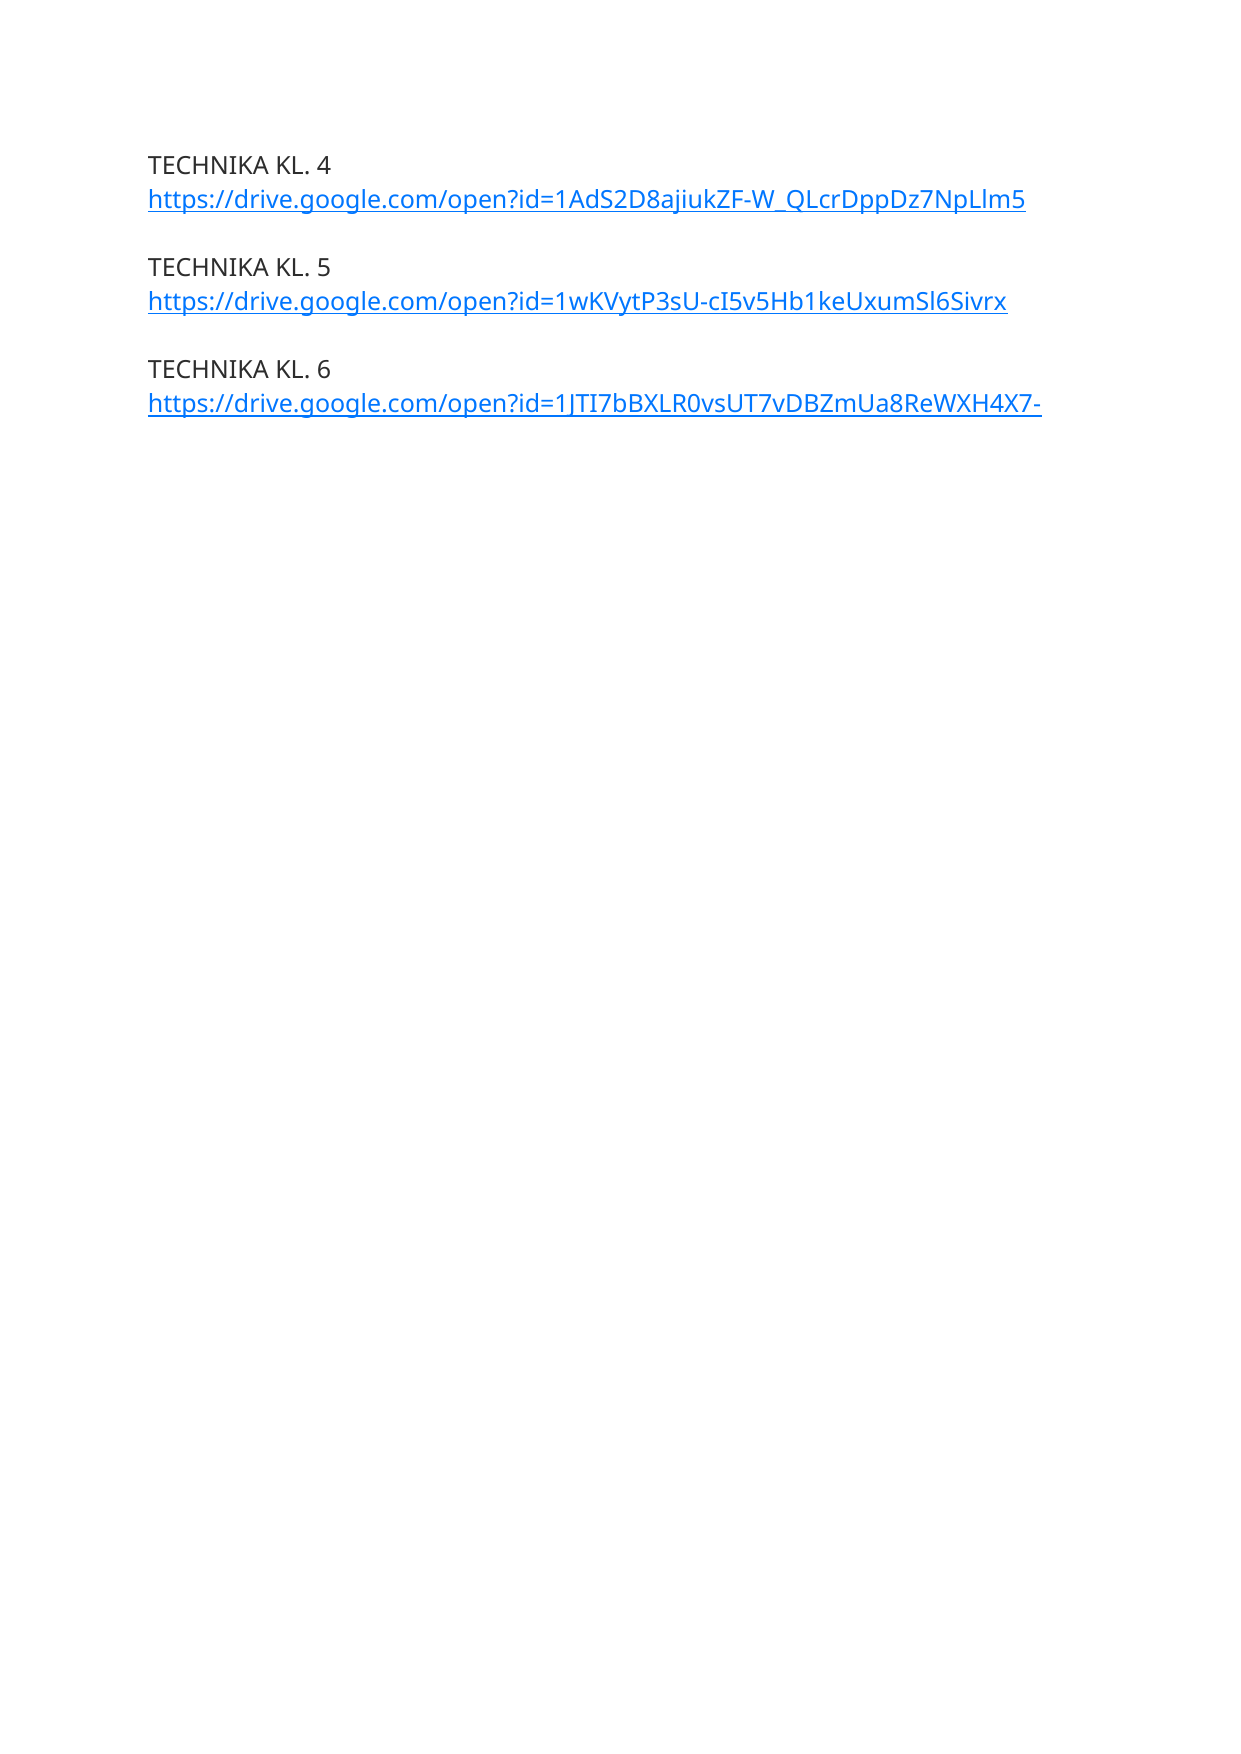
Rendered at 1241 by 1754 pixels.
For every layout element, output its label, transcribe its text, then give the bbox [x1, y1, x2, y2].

text TECHNIKA KL. 5 [148, 250, 1093, 284]
text TECHNIKA KL. 4 [148, 148, 1093, 182]
text https://drive.google.com/open?id=1wKVytP3sU-cI5v5Hb1keUxumSl6Sivrx [148, 284, 1093, 318]
text https://drive.google.com/open?id=1AdS2D8ajiukZF-W_QLcrDppDz7NpLlm5 [148, 182, 1093, 216]
text TECHNIKA KL. 6 [148, 352, 1093, 386]
text https://drive.google.com/open?id=1JTI7bBXLR0vsUT7vDBZmUa8ReWXH4X7- [148, 386, 1093, 420]
